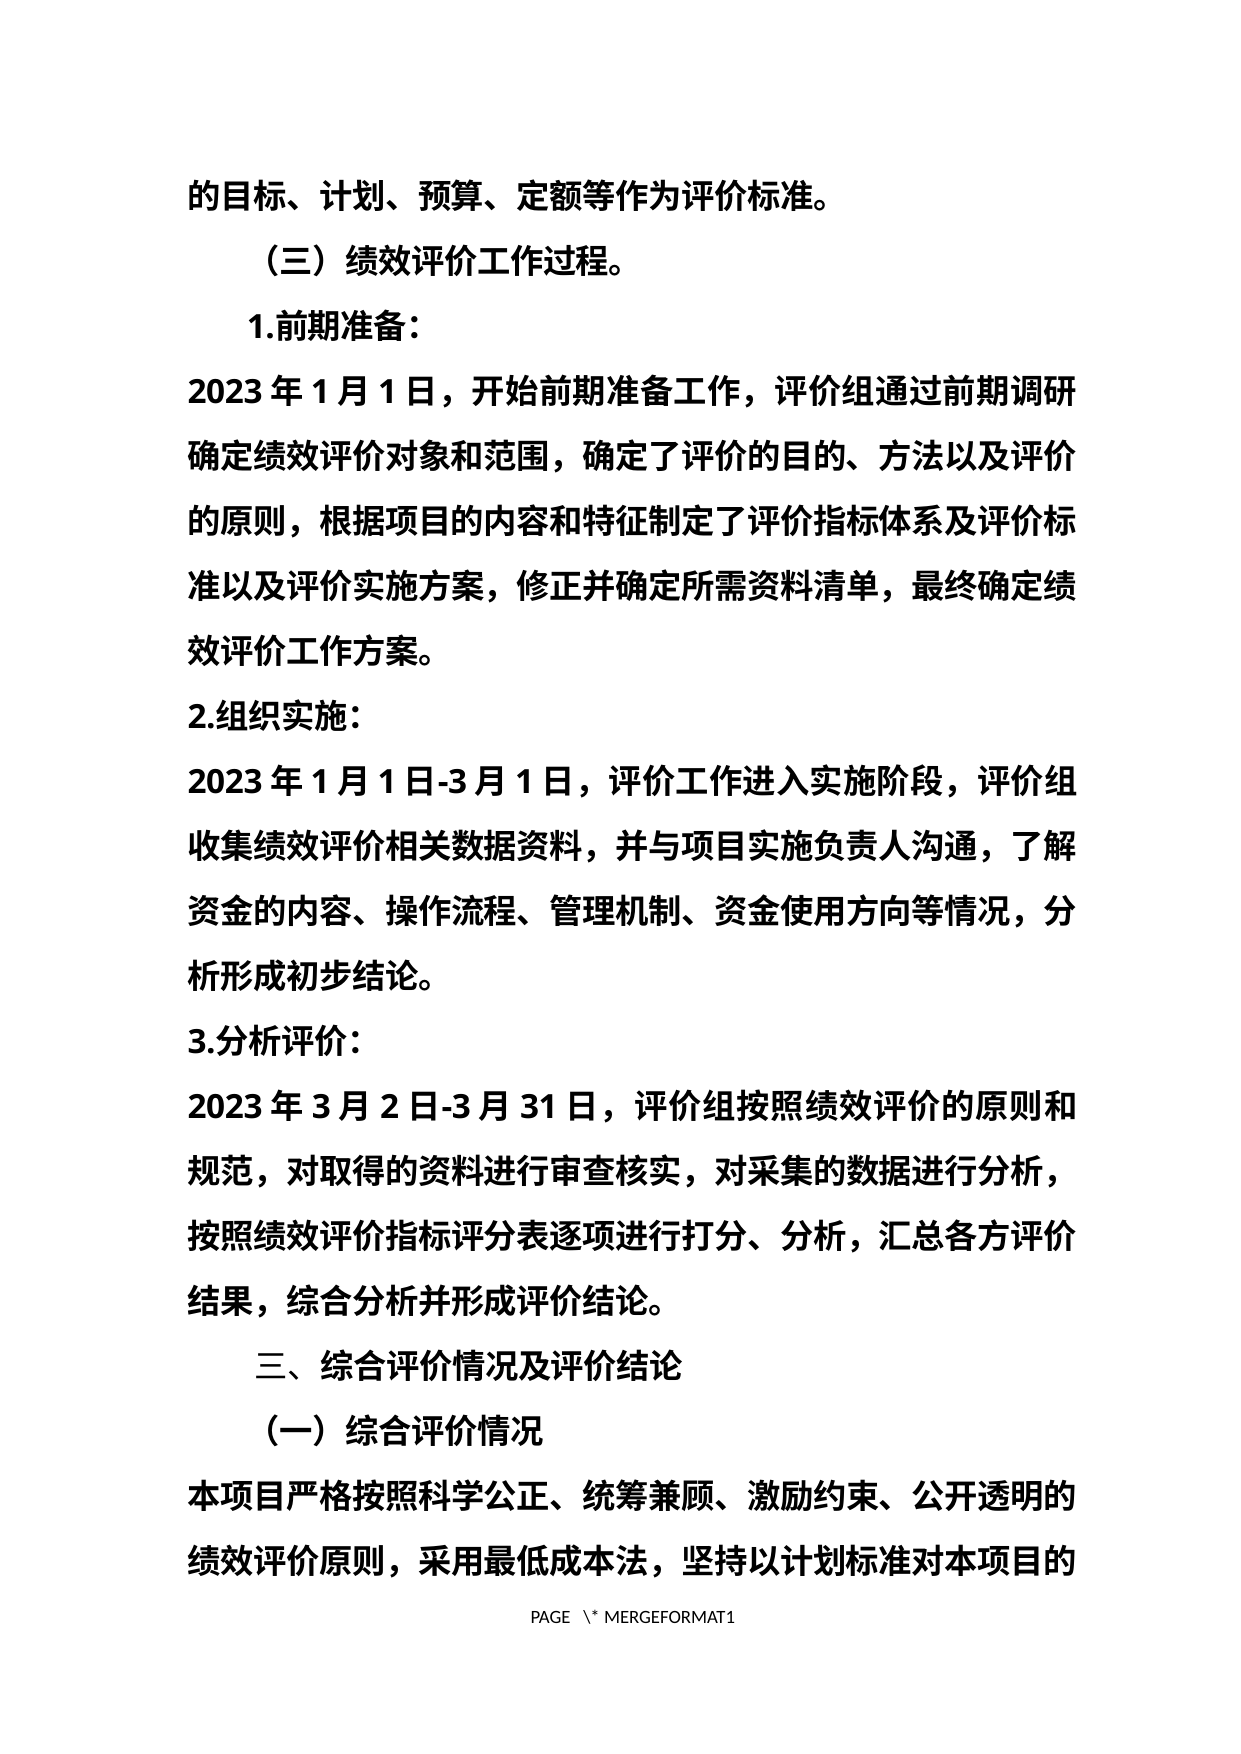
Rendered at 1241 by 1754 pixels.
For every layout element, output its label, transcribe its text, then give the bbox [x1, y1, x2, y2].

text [187, 162, 1078, 227]
text （三）绩效评价工作过程。 [187, 227, 1078, 292]
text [187, 1397, 1078, 1592]
text 三、综合评价情况及评价结论 [187, 1332, 1078, 1397]
text 1.前期准备： 2023年1月1日，开始前期准备工作，评价组通过前期调研确定绩效评价对象和范围，确定了评价的目的、方法以及评价的原则，根据项目的内容和特征制定了评价指标体系及评价标准以及评价实施方案，修正并确定所需资料清单，最终确定绩效评价工作方案。 2.组织实施： 2023年1月1日-3月1日，评价工作进入实施阶段，评价组收集绩效评价相关数据资料，并与项目实施负责人沟通，了解资金的内容、操作流程、管理机制、资金使用方向等情况，分析形成初步结论。 3.分析评价： 2023年3月2日-3月31日，评价组按照绩效评价的原则和规范，对取得的资料进行审查核实，对采集的数据进行分析，按照绩效评价指标评分表逐项进行打分、分析，汇总各方评价结果，综合分析并形成评价结论。 [187, 292, 1078, 1332]
